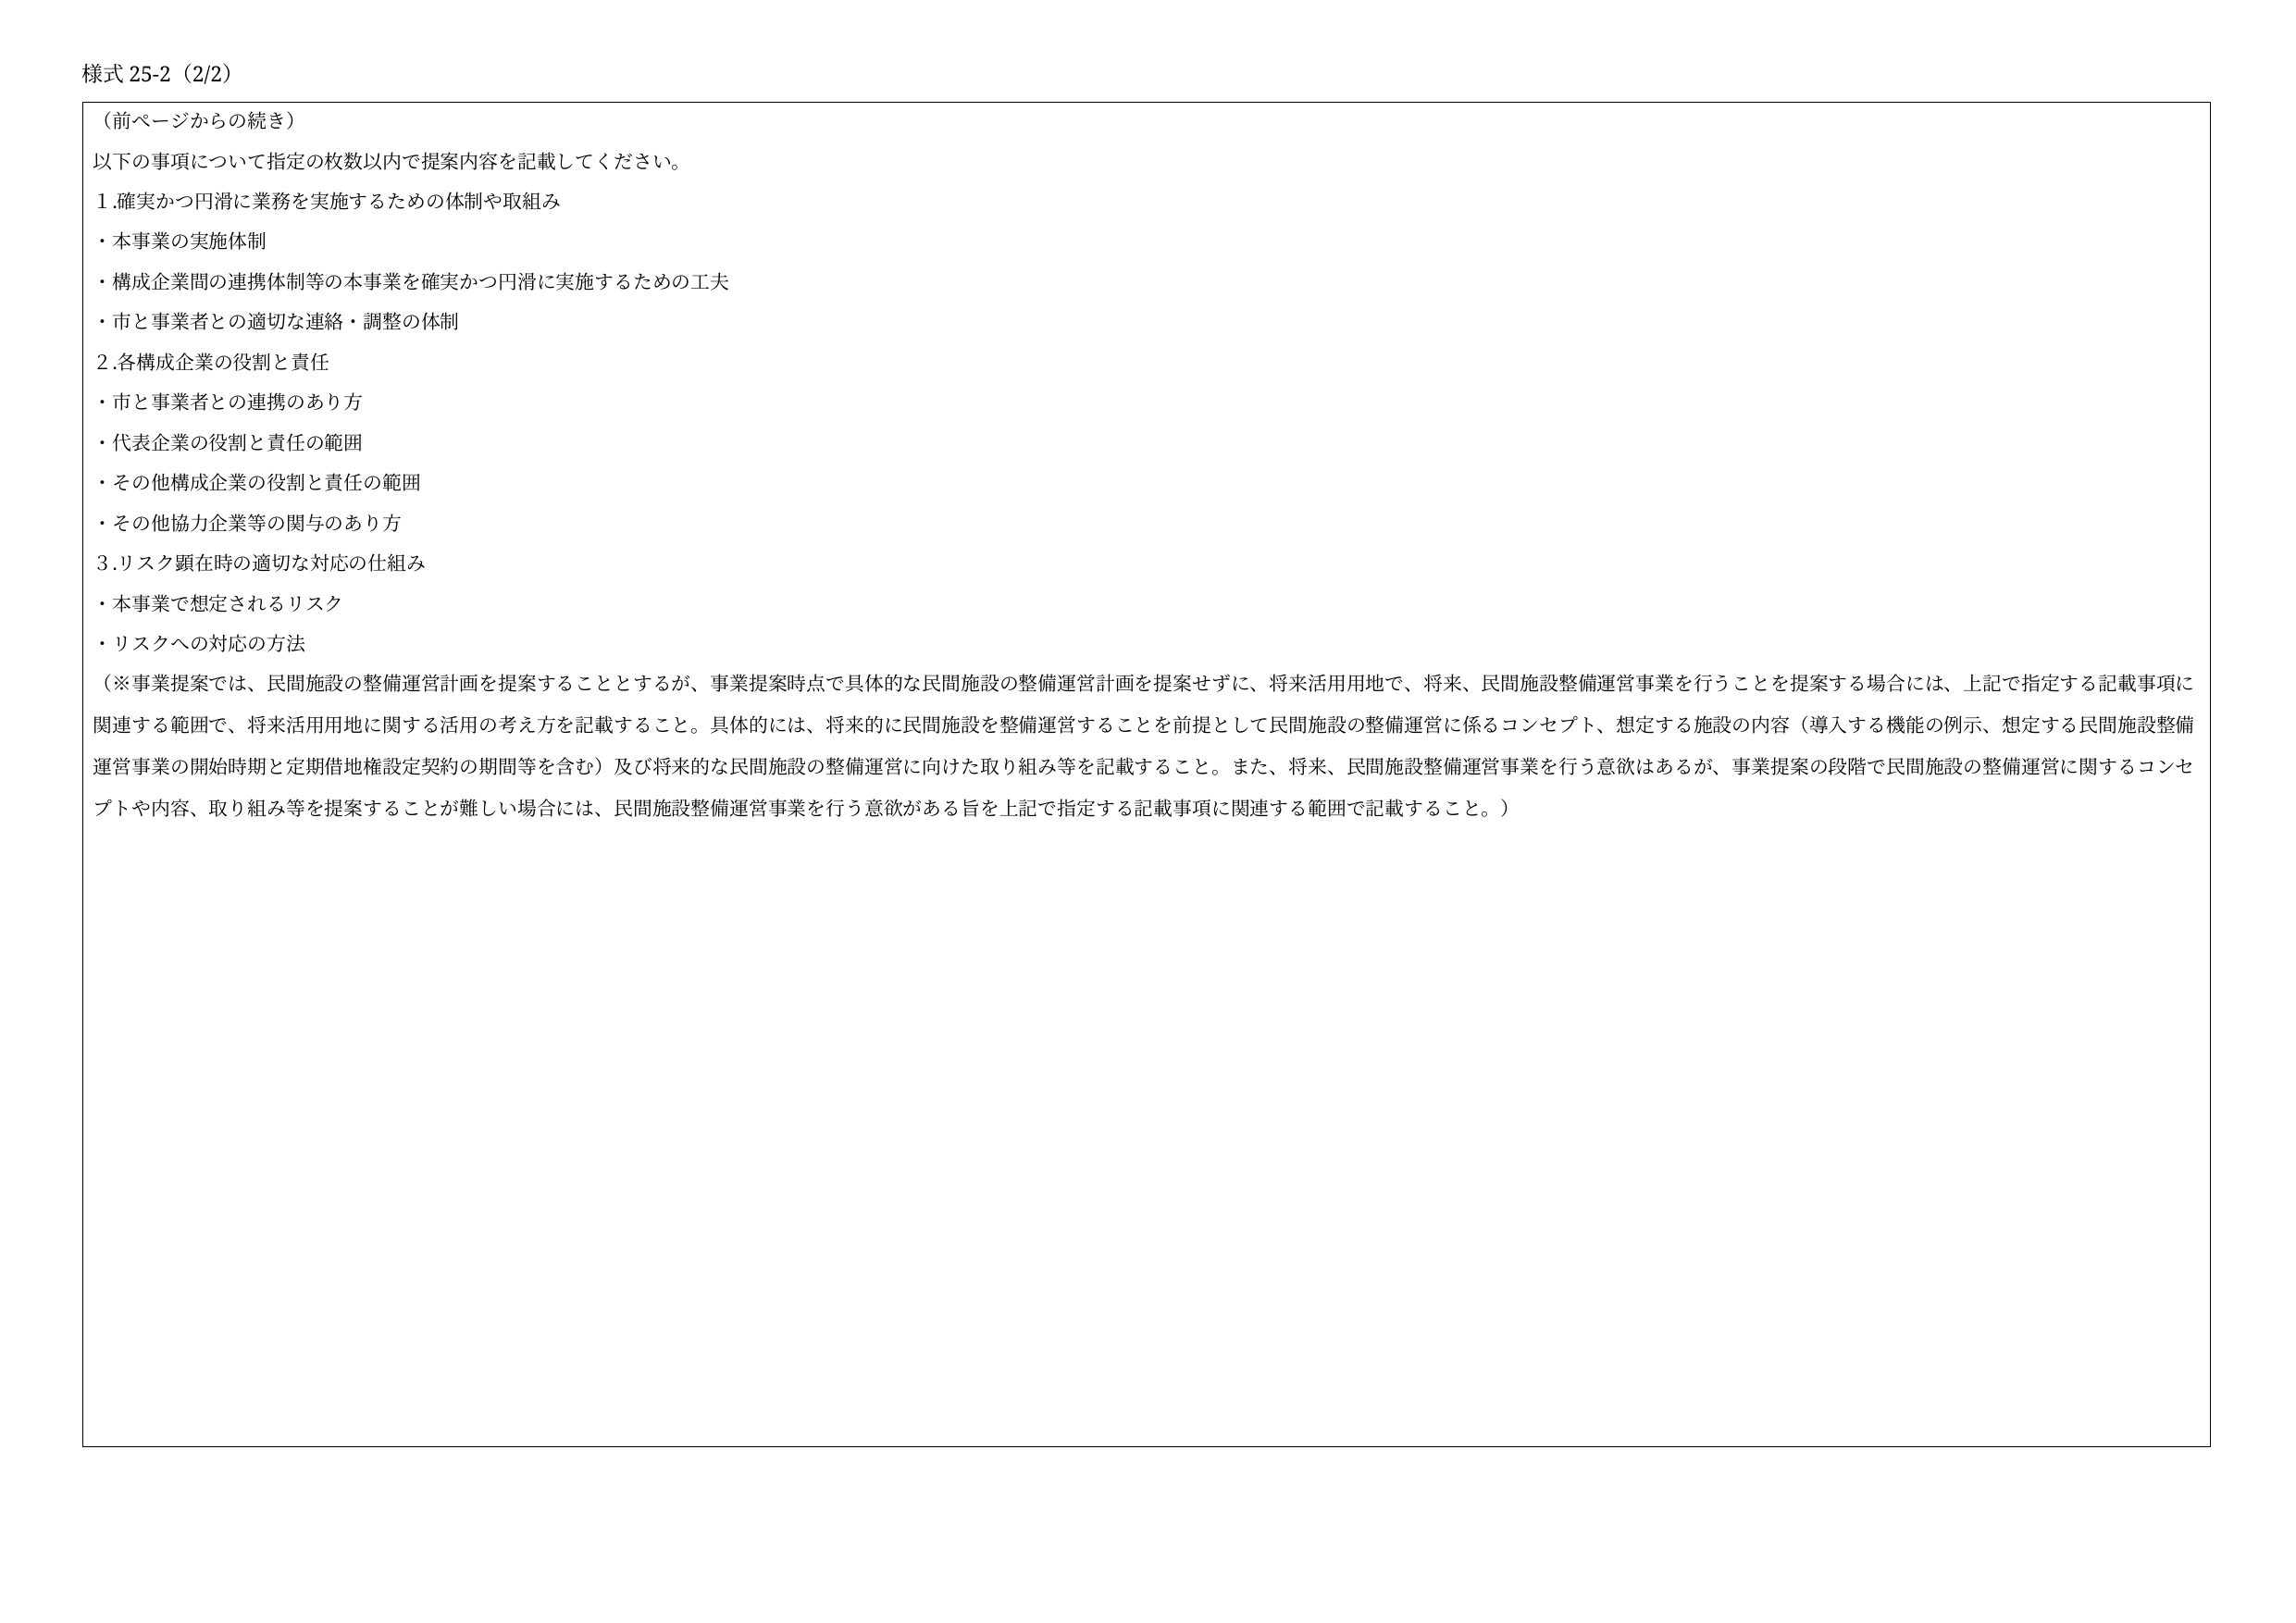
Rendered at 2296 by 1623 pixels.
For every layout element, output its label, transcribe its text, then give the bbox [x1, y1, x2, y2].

table_cell （前ぺージからの続き） 以下の事項について指定の枚数以内で提案内容を記載してください。 １.確実かつ円滑に業務を実施するための体制や取組み ・本事業の実施体制 ・構成企業間の連携体制等の本事業を確実かつ円滑に実施するための工夫 ・市と事業者との適切な連絡・調整の体制 ２.各構成企業の役割と責任 ・市と事業者との連携のあり方 ・代表企業の役割と責任の範囲 ・その他構成企業の役割と責任の範囲 ・その他協力企業等の関与のあり方 ３.リスク顕在時の適切な対応の仕組み ・本事業で想定されるリスク ・リスクへの対応の方法 （※事業提案では、民間施設の整備運営計画を提案することとするが、事業提案時点で具体的な民間施設の整備運営計画を提案せずに、将来活用用地で、将来、民間施設整備運営事業を行うことを提案する場合には、上記で指定する記載事項に関連する範囲で、将来活用用地に関する活用の考え方を記載すること。具体的には、将来的に民間施設を整備運営することを前提として民間施設の整備運営に係るコンセプト、想定する施設の内容（導入する機能の例示、想定する民間施設整備運営事業の開始時期と定期借地権設定契約の期間等を含む）及び将来的な民間施設の整備運営に向けた取り組み等を記載すること。また、将来、民間施設整備運営事業を行う意欲はあるが、事業提案の段階で民間施設の整備運営に関するコンセプトや内容、取り組み等を提案することが難しい場合には、民間施設整備運営事業を行う意欲がある旨を上記で指定する記載事項に関連する範囲で記載すること。） [83, 103, 2210, 1446]
